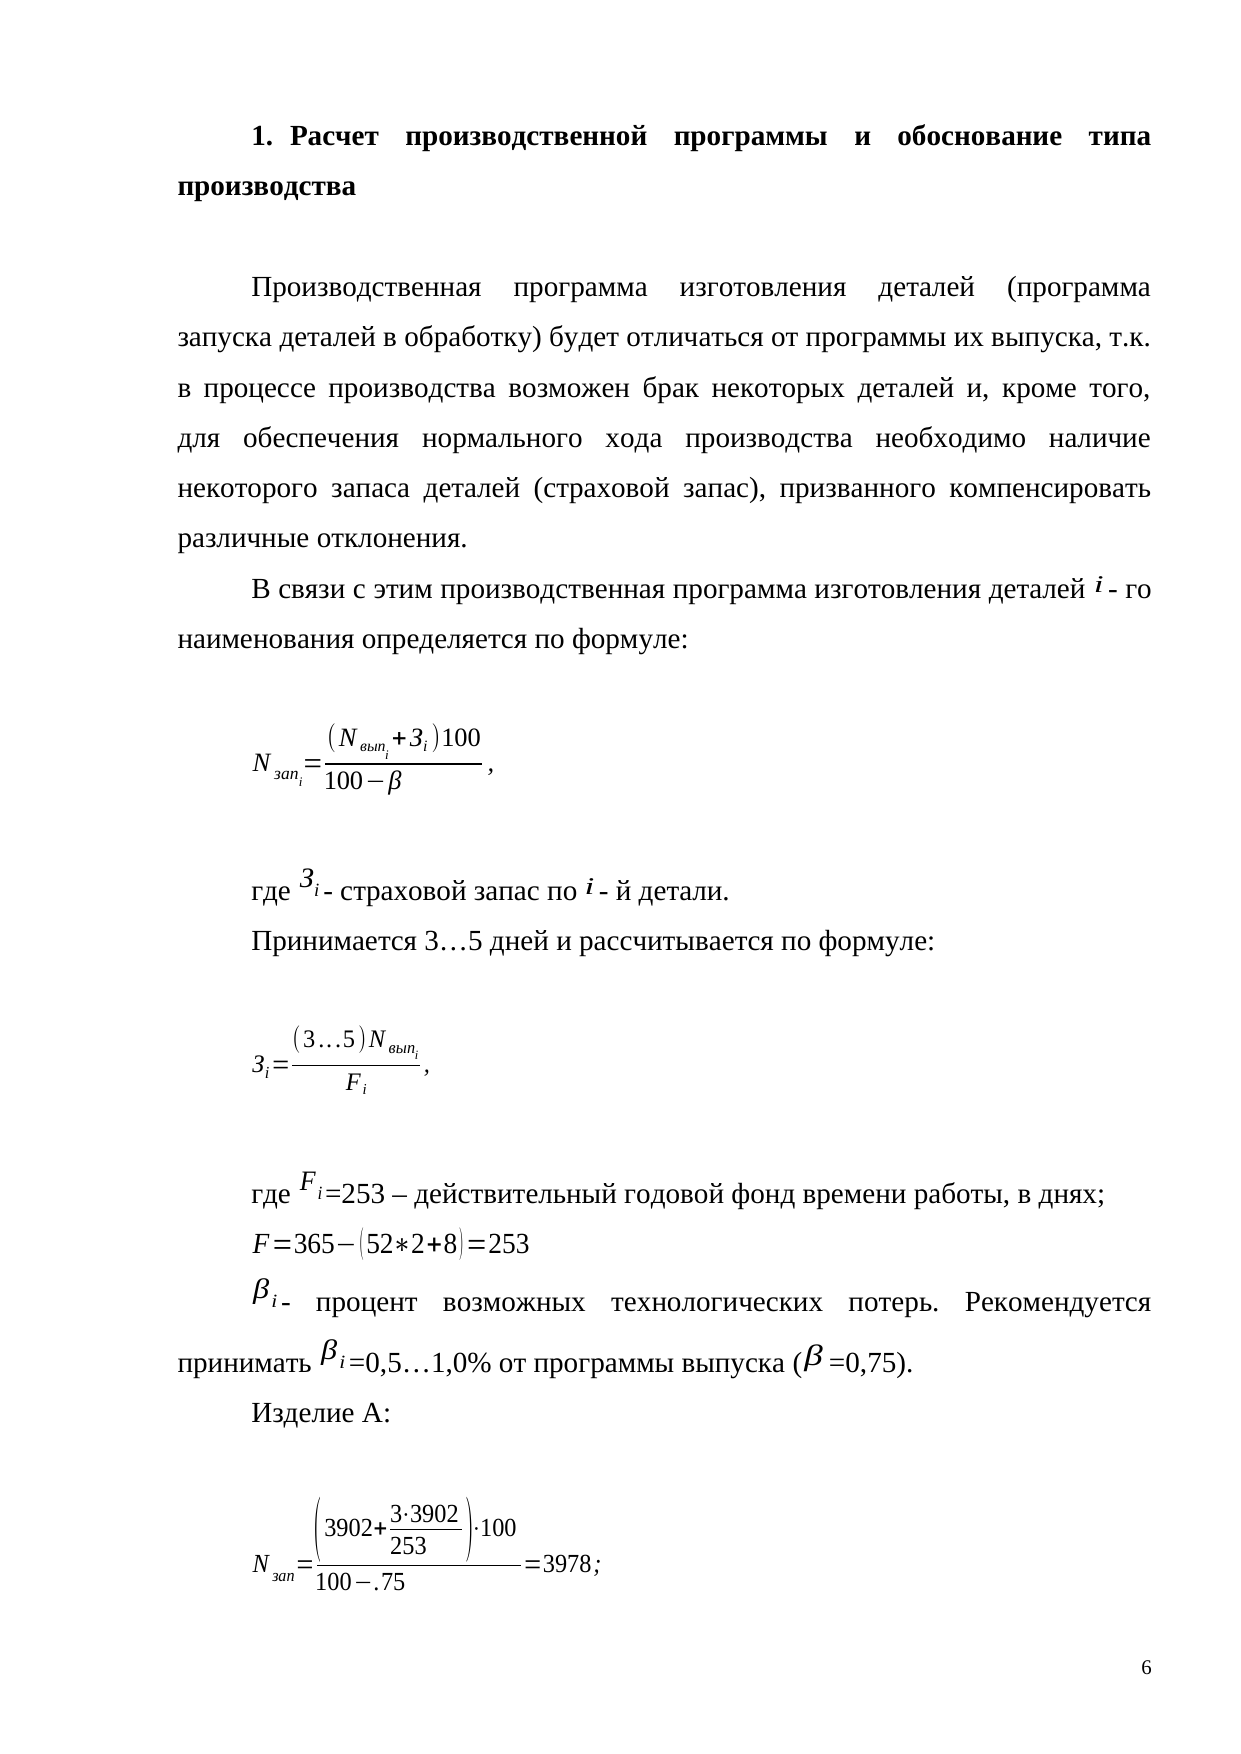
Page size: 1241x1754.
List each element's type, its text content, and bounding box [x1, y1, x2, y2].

text где =253 – действительный годовой фонд времени работы, в днях; [177, 1166, 1152, 1209]
text В связи с этим производственная программа изготовления деталей - го наименования определяется по формуле: [177, 571, 1152, 655]
text Изделие А: [177, 1395, 1152, 1429]
list Расчет производственной программы и обоснование типа производства [177, 118, 1152, 202]
text где - страховой запас по - й детали. [177, 862, 1152, 906]
text Производственная программа изготовления деталей (программа запуска деталей в обработку) будет отличаться от программы их выпуска, т.к. в процессе производства возможен брак некоторых деталей и, кроме того, для обеспечения нормального хода производства необходимо наличие некоторого запаса деталей (страховой запас), призванного компенсировать различные отклонения. [177, 269, 1152, 554]
text - процент возможных технологических потерь. Рекомендуется принимать =0,5…1,0% от программы выпуска (=0,75). [177, 1274, 1152, 1378]
text Принимается 3…5 дней и рассчитывается по формуле: [177, 923, 1152, 956]
